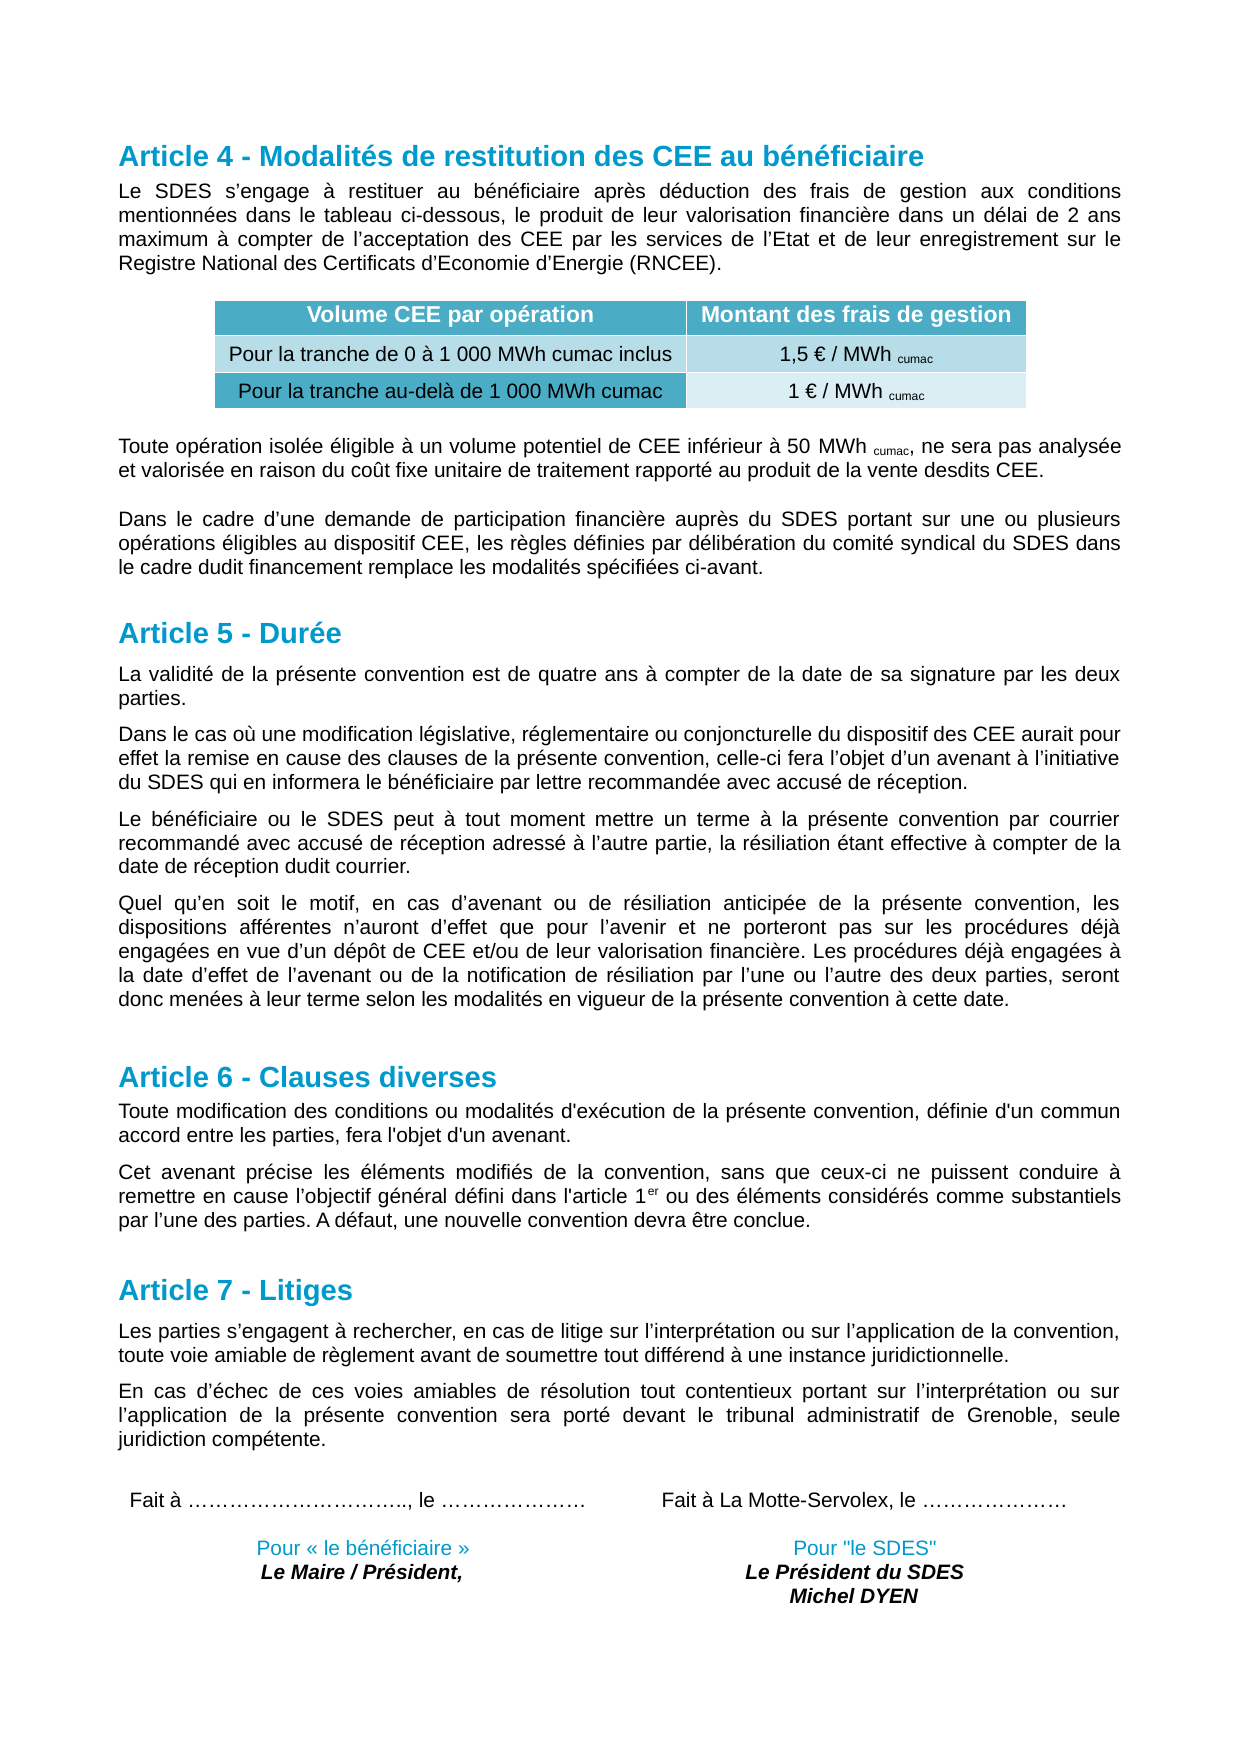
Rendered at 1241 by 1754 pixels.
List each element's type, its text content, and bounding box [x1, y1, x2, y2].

text Les parties s’engagent à rechercher, en cas de litige sur l’interprétation ou sur l’application de la convention, toute voie amiable de règlement avant de soumettre tout différend à une instance juridictionnelle. [118, 1319, 1122, 1367]
table_header Montant des frais de gestion [687, 301, 1026, 335]
table_cell Pour « le bénéficiaire » Le Maire / Président, [118, 1512, 607, 1620]
text Cet avenant précise les éléments modifiés de la convention, sans que ceux-ci ne puissent conduire à remettre en cause l’objectif général défini dans l'article 1er ou des éléments considérés comme substantiels par l’une des parties. A défaut, une nouvelle convention devra être conclue. [118, 1160, 1122, 1232]
text Article 4 - Modalités de restitution des CEE au bénéficiaire [118, 139, 1122, 173]
text Toute opération isolée éligible à un volume potentiel de CEE inférieur à 50 MWh cumac, ne sera pas analysée et valorisée en raison du coût fixe unitaire de traitement rapporté au produit de la vente desdits CEE. [118, 434, 1122, 482]
text Article 5 - Durée [118, 616, 1122, 649]
table_cell 1 € / MWh cumac [687, 373, 1026, 408]
table_cell Pour la tranche de 0 à 1 000 MWh cumac inclus [215, 336, 686, 372]
text Dans le cadre d’une demande de participation financière auprès du SDES portant sur une ou plusieurs opérations éligibles au dispositif CEE, les règles définies par délibération du comité syndical du SDES dans le cadre dudit financement remplace les modalités spécifiées ci-avant. [118, 507, 1122, 579]
table_cell 1,5 € / MWh cumac [687, 336, 1026, 372]
text La validité de la présente convention est de quatre ans à compter de la date de sa signature par les deux parties. [118, 662, 1122, 709]
table_cell Pour la tranche au-delà de 1 000 MWh cumac [215, 373, 686, 408]
table_header Fait à ………………………….., le ………………… [118, 1488, 607, 1512]
table_header Fait à La Motte-Servolex, le ………………… [607, 1488, 1122, 1512]
text Le bénéficiaire ou le SDES peut à tout moment mettre un terme à la présente convention par courrier recommandé avec accusé de réception adressé à l’autre partie, la résiliation étant effective à compter de la date de réception dudit courrier. [118, 806, 1122, 878]
table_header Volume CEE par opération [215, 301, 686, 335]
text Article 6 - Clauses diverses [118, 1059, 1122, 1093]
text En cas d’échec de ces voies amiables de résolution tout contentieux portant sur l’interprétation ou sur l’application de la présente convention sera porté devant le tribunal administratif de Grenoble, seule juridiction compétente. [118, 1379, 1122, 1451]
table_cell Pour "le SDES" Le Président du SDES Michel DYEN [607, 1512, 1122, 1620]
text Article 7 - Litiges [118, 1273, 1122, 1306]
text Toute modification des conditions ou modalités d'exécution de la présente convention, définie d'un commun accord entre les parties, fera l'objet d'un avenant. [118, 1099, 1122, 1147]
text Dans le cas où une modification législative, réglementaire ou conjoncturelle du dispositif des CEE aurait pour effet la remise en cause des clauses de la présente convention, celle-ci fera l’objet d’un avenant à l’initiative du SDES qui en informera le bénéficiaire par lettre recommandée avec accusé de réception. [118, 722, 1122, 794]
text Quel qu’en soit le motif, en cas d’avenant ou de résiliation anticipée de la présente convention, les dispositions afférentes n’auront d’effet que pour l’avenir et ne porteront pas sur les procédures déjà engagées en vue d’un dépôt de CEE et/ou de leur valorisation financière. Les procédures déjà engagées à la date d’effet de l’avenant ou de la notification de résiliation par l’une ou l’autre des deux parties, seront donc menées à leur terme selon les modalités en vigueur de la présente convention à cette date. [118, 891, 1122, 1011]
text Le SDES s’engage à restituer au bénéficiaire après déduction des frais de gestion aux conditions mentionnées dans le tableau ci-dessous, le produit de leur valorisation financière dans un délai de 2 ans maximum à compter de l’acceptation des CEE par les services de l’Etat et de leur enregistrement sur le Registre National des Certificats d’Economie d’Energie (RNCEE). [118, 179, 1122, 275]
